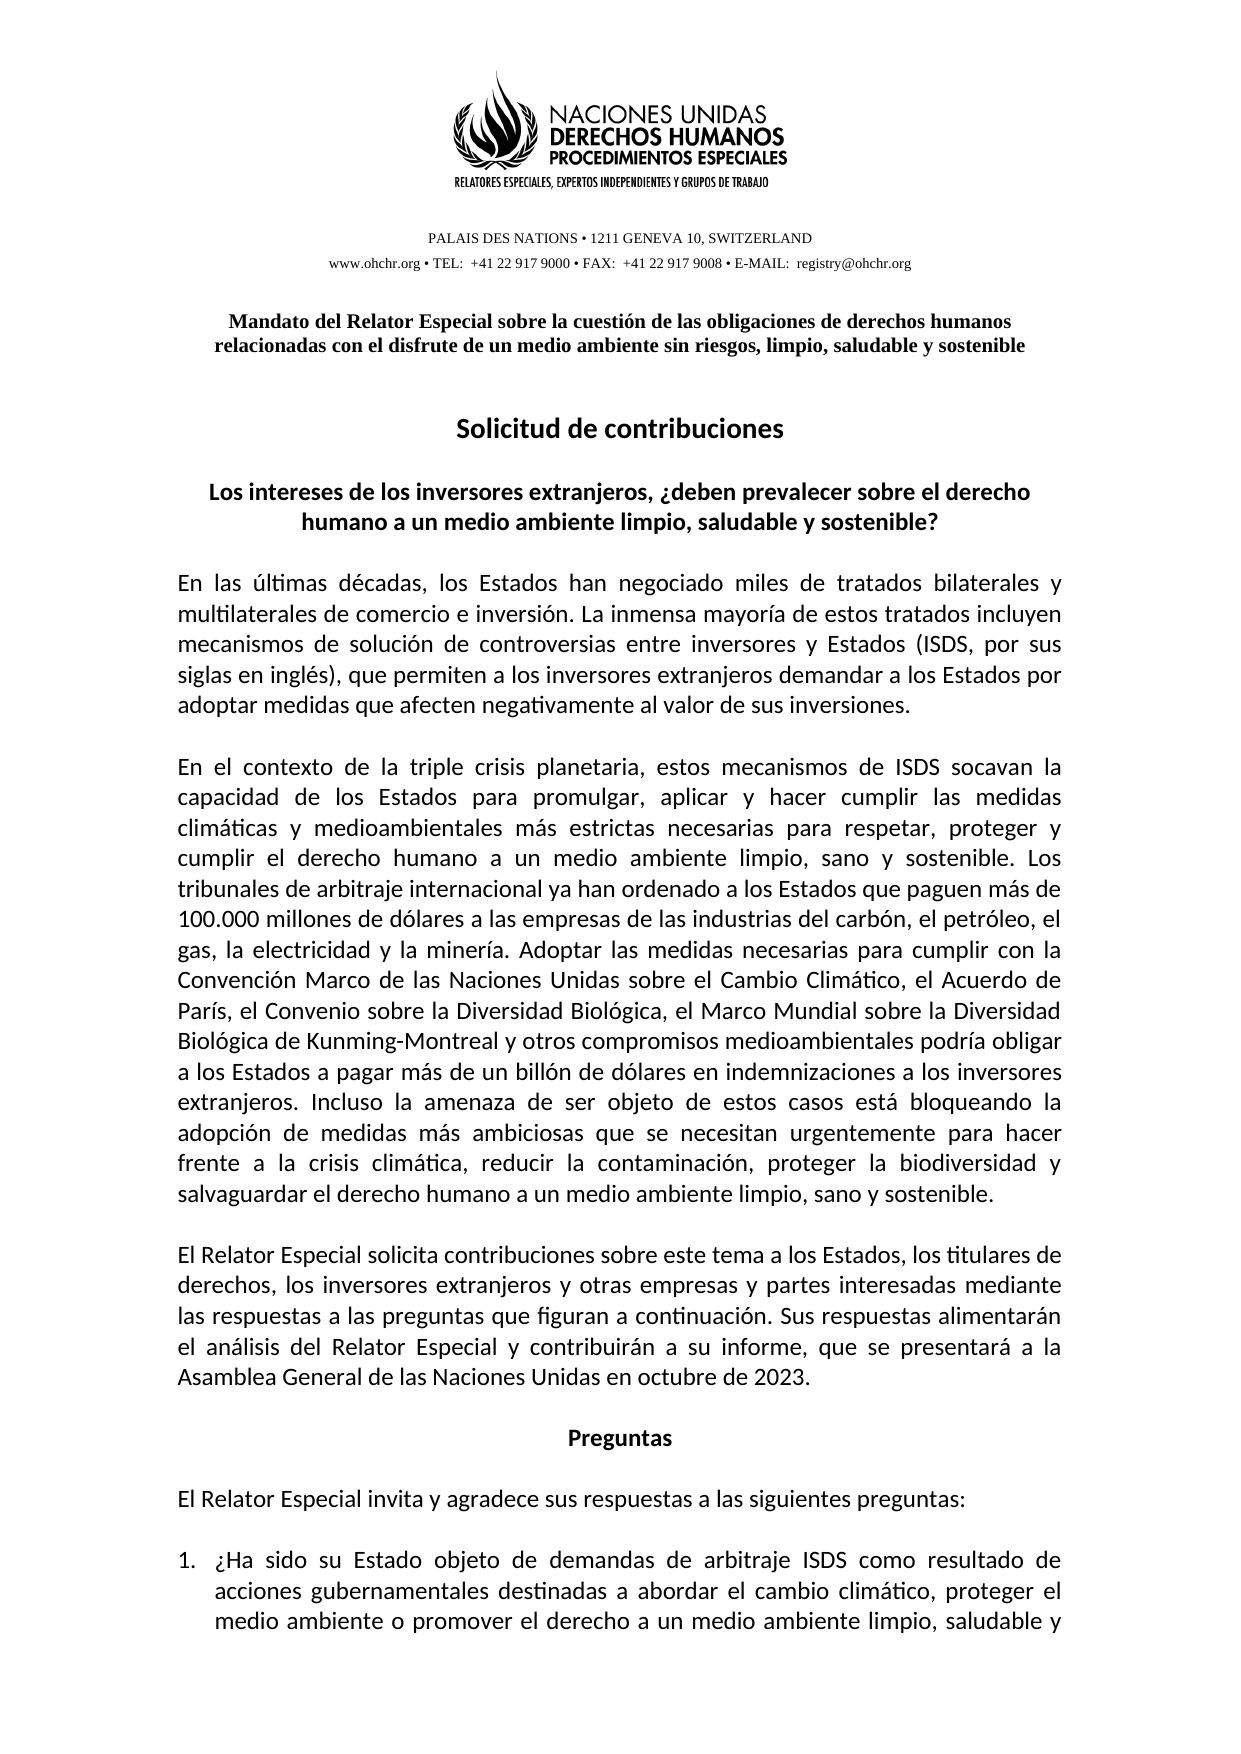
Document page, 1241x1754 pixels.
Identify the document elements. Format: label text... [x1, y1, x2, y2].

text Los intereses de los inversores extranjeros, ¿deben prevalecer sobre el derecho humano a un medio ambiente limpio, saludable y sostenible? [177, 476, 1063, 537]
text Preguntas [177, 1422, 1063, 1453]
text El Relator Especial solicita contribuciones sobre este tema a los Estados, los titulares de derechos, los inversores extranjeros y otras empresas y partes interesadas mediante las respuestas a las preguntas que figuran a continuación. Sus respuestas alimentarán el análisis del Relator Especial y contribuirán a su informe, que se presentará a la Asamblea General de las Naciones Unidas en octubre de 2023. [177, 1239, 1063, 1392]
text Solicitud de contribuciones [177, 410, 1063, 446]
picture [387, 29, 853, 230]
text El Relator Especial invita y agradece sus respuestas a las siguientes preguntas: [177, 1483, 1063, 1514]
text En las últimas décadas, los Estados han negociado miles de tratados bilaterales y multilaterales de comercio e inversión. La inmensa mayoría de estos tratados incluyen mecanismos de solución de controversias entre inversores y Estados (ISDS, por sus siglas en inglés), que permiten a los inversores extranjeros demandar a los Estados por adoptar medidas que afecten negativamente al valor de sus inversiones. [177, 568, 1063, 720]
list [177, 1544, 1063, 1636]
text En el contexto de la triple crisis planetaria, estos mecanismos de ISDS socavan la capacidad de los Estados para promulgar, aplicar y hacer cumplir las medidas climáticas y medioambientales más estrictas necesarias para respetar, proteger y cumplir el derecho humano a un medio ambiente limpio, sano y sostenible. Los tribunales de arbitraje internacional ya han ordenado a los Estados que paguen más de 100.000 millones de dólares a las empresas de las industrias del carbón, el petróleo, el gas, la electricidad y la minería. Adoptar las medidas necesarias para cumplir con la Convención Marco de las Naciones Unidas sobre el Cambio Climático, el Acuerdo de París, el Convenio sobre la Diversidad Biológica, el Marco Mundial sobre la Diversidad Biológica de Kunming-Montreal y otros compromisos medioambientales podría obligar a los Estados a pagar más de un billón de dólares en indemnizaciones a los inversores extranjeros. Incluso la amenaza de ser objeto de estos casos está bloqueando la adopción de medidas más ambiciosas que se necesitan urgentemente para hacer frente a la crisis climática, reducir la contaminación, proteger la biodiversidad y salvaguardar el derecho humano a un medio ambiente limpio, sano y sostenible. [177, 751, 1063, 1208]
